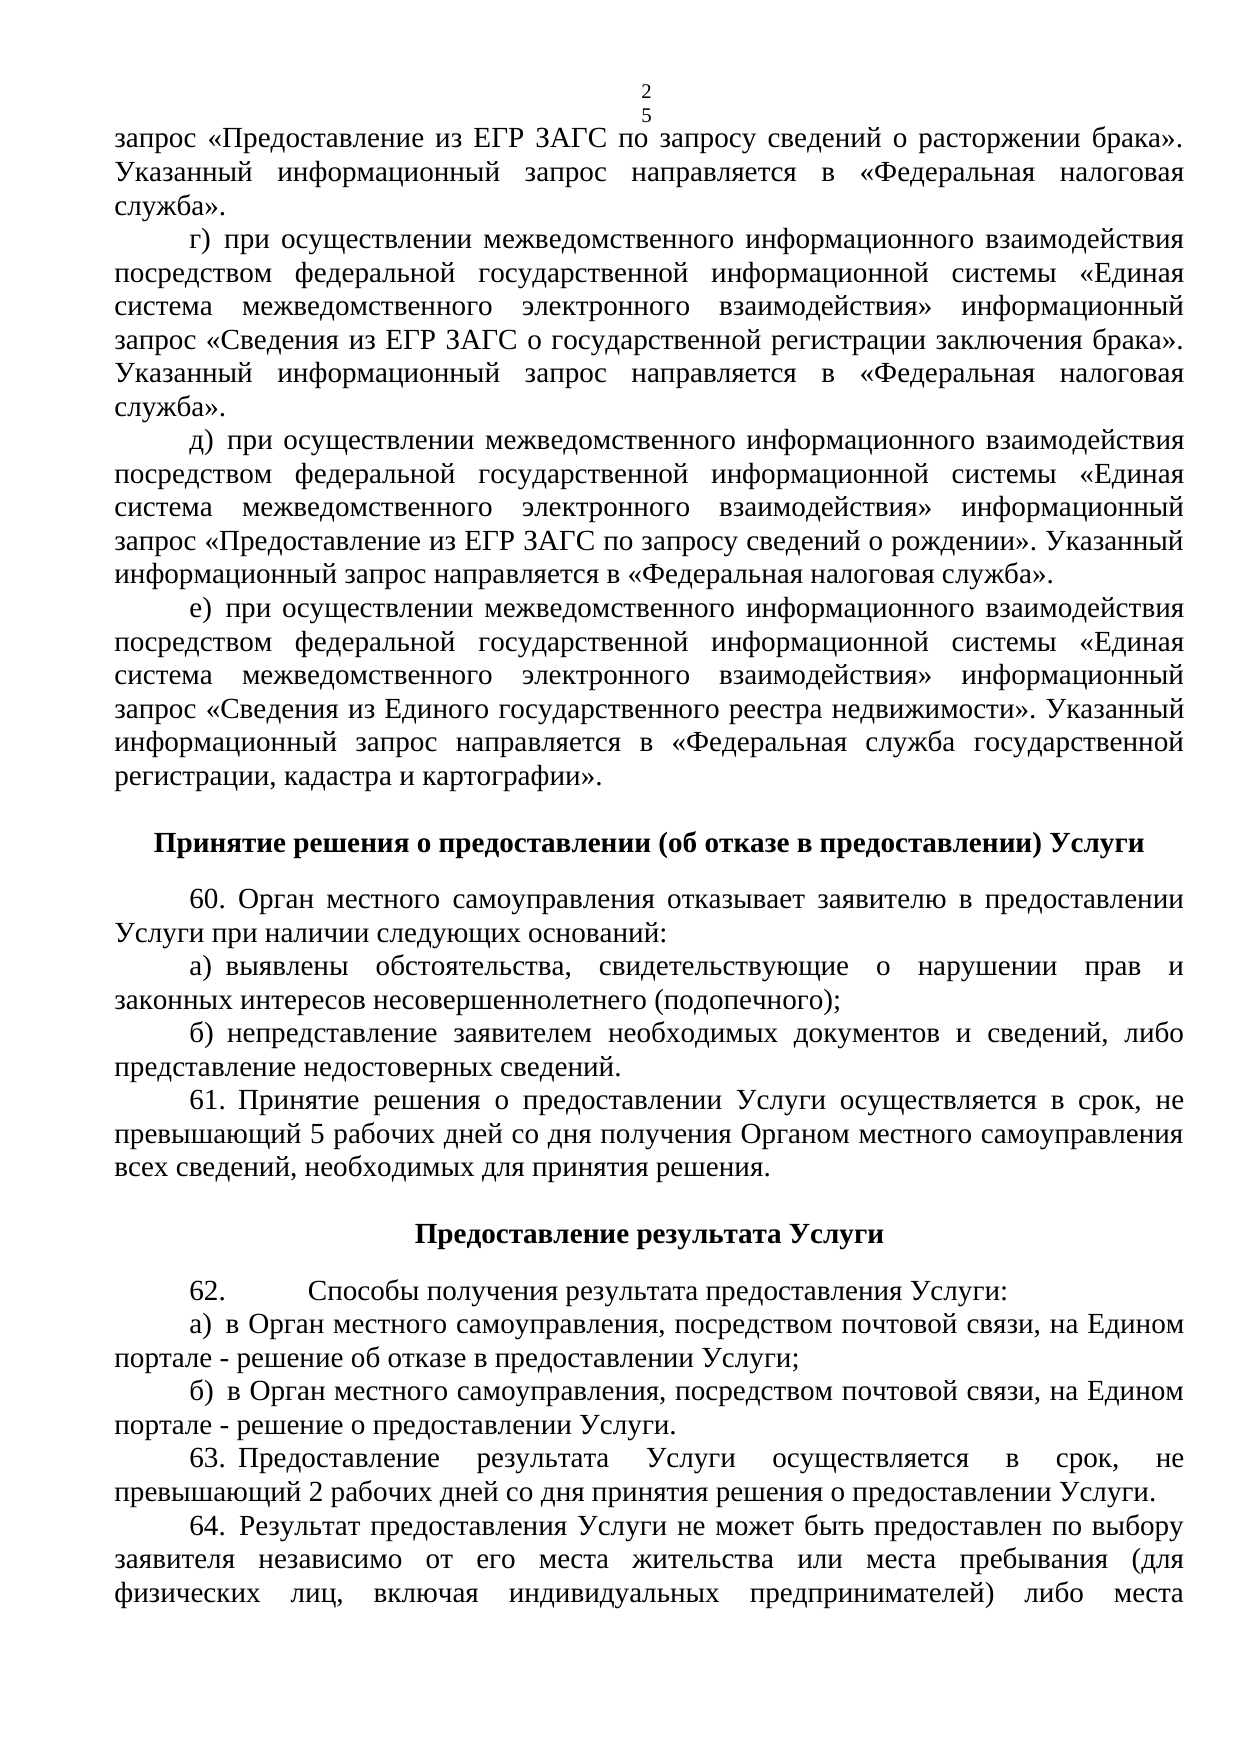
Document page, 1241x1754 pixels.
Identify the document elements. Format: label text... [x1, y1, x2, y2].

text Предоставление результата Услуги [114, 1216, 1185, 1250]
list при осуществлении межведомственного информационного взаимодействия посредством федеральной государственной информационной системы «Единая система межведомственного электронного взаимодействия» информационный запрос «Предоставление из ЕГР ЗАГС по запросу сведений о рождении». Указанный информационный запрос направляется в «Федеральная налоговая служба». [114, 422, 1185, 590]
list выявлены обстоятельства, свидетельствующие о нарушении прав и законных интересов несовершеннолетнего (подопечного); [114, 948, 1185, 1015]
list Предоставление результата Услуги осуществляется в срок, не превышающий 2 рабочих дней со дня принятия решения о предоставлении Услуги. [114, 1441, 1185, 1508]
text Принятие решения о предоставлении (об отказе в предоставлении) Услуги [114, 825, 1185, 858]
list при осуществлении межведомственного информационного взаимодействия посредством федеральной государственной информационной системы «Единая система межведомственного электронного взаимодействия» информационный запрос «Сведения из Единого государственного реестра недвижимости». Указанный информационный запрос направляется в «Федеральная служба государственной регистрации, кадастра и картографии». [114, 590, 1185, 791]
list Способы получения результата предоставления Услуги: [114, 1273, 1185, 1306]
list непредставление заявителем необходимых документов и сведений, либо представление недостоверных сведений. [114, 1015, 1185, 1082]
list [114, 1508, 1185, 1608]
list в Орган местного самоуправления, посредством почтовой связи, на Едином портале - решение о предоставлении Услуги. [114, 1373, 1185, 1441]
list Принятие решения о предоставлении Услуги осуществляется в срок, не превышающий 5 рабочих дней со дня получения Органом местного самоуправления всех сведений, необходимых для принятия решения. [114, 1082, 1185, 1183]
list Орган местного самоуправления отказывает заявителю в предоставлении Услуги при наличии следующих оснований: [114, 881, 1185, 948]
list при осуществлении межведомственного информационного взаимодействия посредством федеральной государственной информационной системы «Единая система межведомственного электронного взаимодействия» информационный запрос «Сведения из ЕГР ЗАГС о государственной регистрации заключения брака». Указанный информационный запрос направляется в «Федеральная налоговая служба». [114, 221, 1185, 422]
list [114, 121, 1185, 221]
list в Орган местного самоуправления, посредством почтовой связи, на Едином портале - решение об отказе в предоставлении Услуги; [114, 1306, 1185, 1373]
